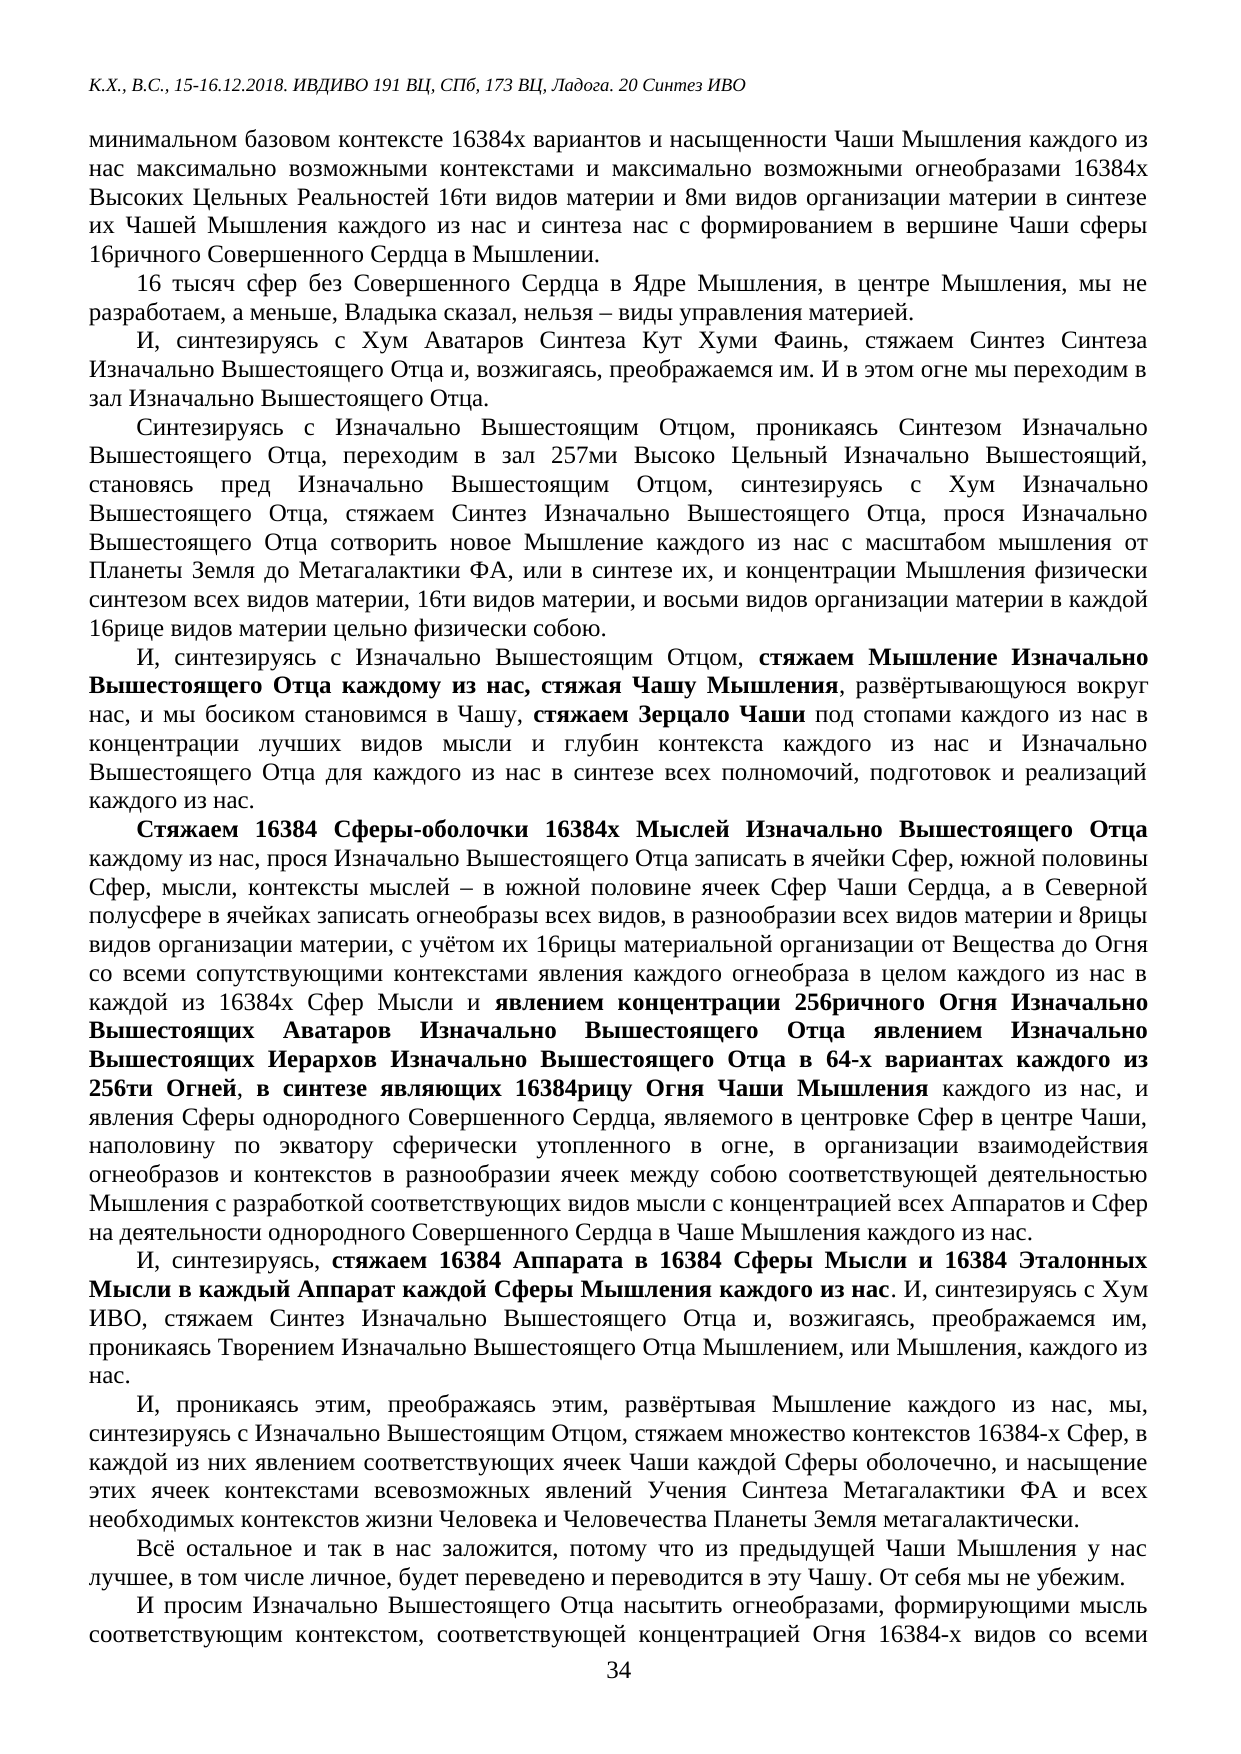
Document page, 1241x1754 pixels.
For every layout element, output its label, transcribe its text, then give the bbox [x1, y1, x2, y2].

text И, синтезируясь с Хум Аватаров Синтеза Кут Хуми Фаинь, стяжаем Синтез Синтеза Изначально Вышестоящего Отца и, возжигаясь, преображаемся им. И в этом огне мы переходим в зал Изначально Вышестоящего Отца. [89, 325, 1149, 412]
text 16 тысяч сфер без Совершенного Сердца в Ядре Мышления, в центре Мышления, мы не разработаем, а меньше, Владыка сказал, нельзя – виды управления материей. [89, 268, 1149, 325]
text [89, 1590, 1149, 1648]
text И, синтезируясь, стяжаем 16384 Аппарата в 16384 Сферы Мысли и 16384 Эталонных Мысли в каждый Аппарат каждой Сферы Мышления каждого из нас. И, синтезируясь с Хум ИВО, стяжаем Синтез Изначально Вышестоящего Отца и, возжигаясь, преображаемся им, проникаясь Творением Изначально Вышестоящего Отца Мышлением, или Мышления, каждого из нас. [89, 1245, 1149, 1389]
text И, проникаясь этим, преображаясь этим, развёртывая Мышление каждого из нас, мы, синтезируясь с Изначально Вышестоящим Отцом, стяжаем множество контекстов 16384-х Сфер, в каждой из них явлением соответствующих ячеек Чаши каждой Сферы оболочечно, и насыщение этих ячеек контекстами всевозможных явлений Учения Синтеза Метагалактики ФА и всех необходимых контекстов жизни Человека и Человечества Планеты Земля метагалактически. [89, 1389, 1149, 1533]
text Стяжаем 16384 Сферы-оболочки 16384х Мыслей Изначально Вышестоящего Отца каждому из нас, прося Изначально Вышестоящего Отца записать в ячейки Сфер, южной половины Сфер, мысли, контексты мыслей – в южной половине ячеек Сфер Чаши Сердца, а в Северной полусфере в ячейках записать огнеобразы всех видов, в разнообразии всех видов материи и 8рицы видов организации материи, с учётом их 16рицы материальной организации от Вещества до Огня со всеми сопутствующими контекстами явления каждого огнеобраза в целом каждого из нас в каждой из 16384х Сфер Мысли и явлением концентрации 256ричного Огня Изначально Вышестоящих Аватаров Изначально Вышестоящего Отца явлением Изначально Вышестоящих Иерархов Изначально Вышестоящего Отца в 64-х вариантах каждого из 256ти Огней, в синтезе являющих 16384рицу Огня Чаши Мышления каждого из нас, и явления Сферы однородного Совершенного Сердца, являемого в центровке Сфер в центре Чаши, наполовину по экватору сферически утопленного в огне, в организации взаимодействия огнеобразов и контекстов в разнообразии ячеек между собою соответствующей деятельностью Мышления с разработкой соответствующих видов мысли с концентрацией всех Аппаратов и Сфер на деятельности однородного Совершенного Сердца в Чаше Мышления каждого из нас. [89, 814, 1149, 1245]
text И, синтезируясь с Изначально Вышестоящим Отцом, стяжаем Мышление Изначально Вышестоящего Отца каждому из нас, стяжая Чашу Мышления, развёртывающуюся вокруг нас, и мы босиком становимся в Чашу, стяжаем Зерцало Чаши под стопами каждого из нас в концентрации лучших видов мысли и глубин контекста каждого из нас и Изначально Вышестоящего Отца для каждого из нас в синтезе всех полномочий, подготовок и реализаций каждого из нас. [89, 642, 1149, 814]
text Синтезируясь с Изначально Вышестоящим Отцом, проникаясь Синтезом Изначально Вышестоящего Отца, переходим в зал 257ми Высоко Цельный Изначально Вышестоящий, становясь пред Изначально Вышестоящим Отцом, синтезируясь с Хум Изначально Вышестоящего Отца, стяжаем Синтез Изначально Вышестоящего Отца, прося Изначально Вышестоящего Отца сотворить новое Мышление каждого из нас с масштабом мышления от Планеты Земля до Метагалактики ФА, или в синтезе их, и концентрации Мышления физически синтезом всех видов материи, 16ти видов материи, и восьми видов организации материи в каждой 16рице видов материи цельно физически собою. [89, 412, 1149, 642]
text Всё остальное и так в нас заложится, потому что из предыдущей Чаши Мышления у нас лучшее, в том числе личное, будет переведено и переводится в эту Чашу. От себя мы не убежим. [89, 1533, 1149, 1590]
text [89, 124, 1149, 268]
